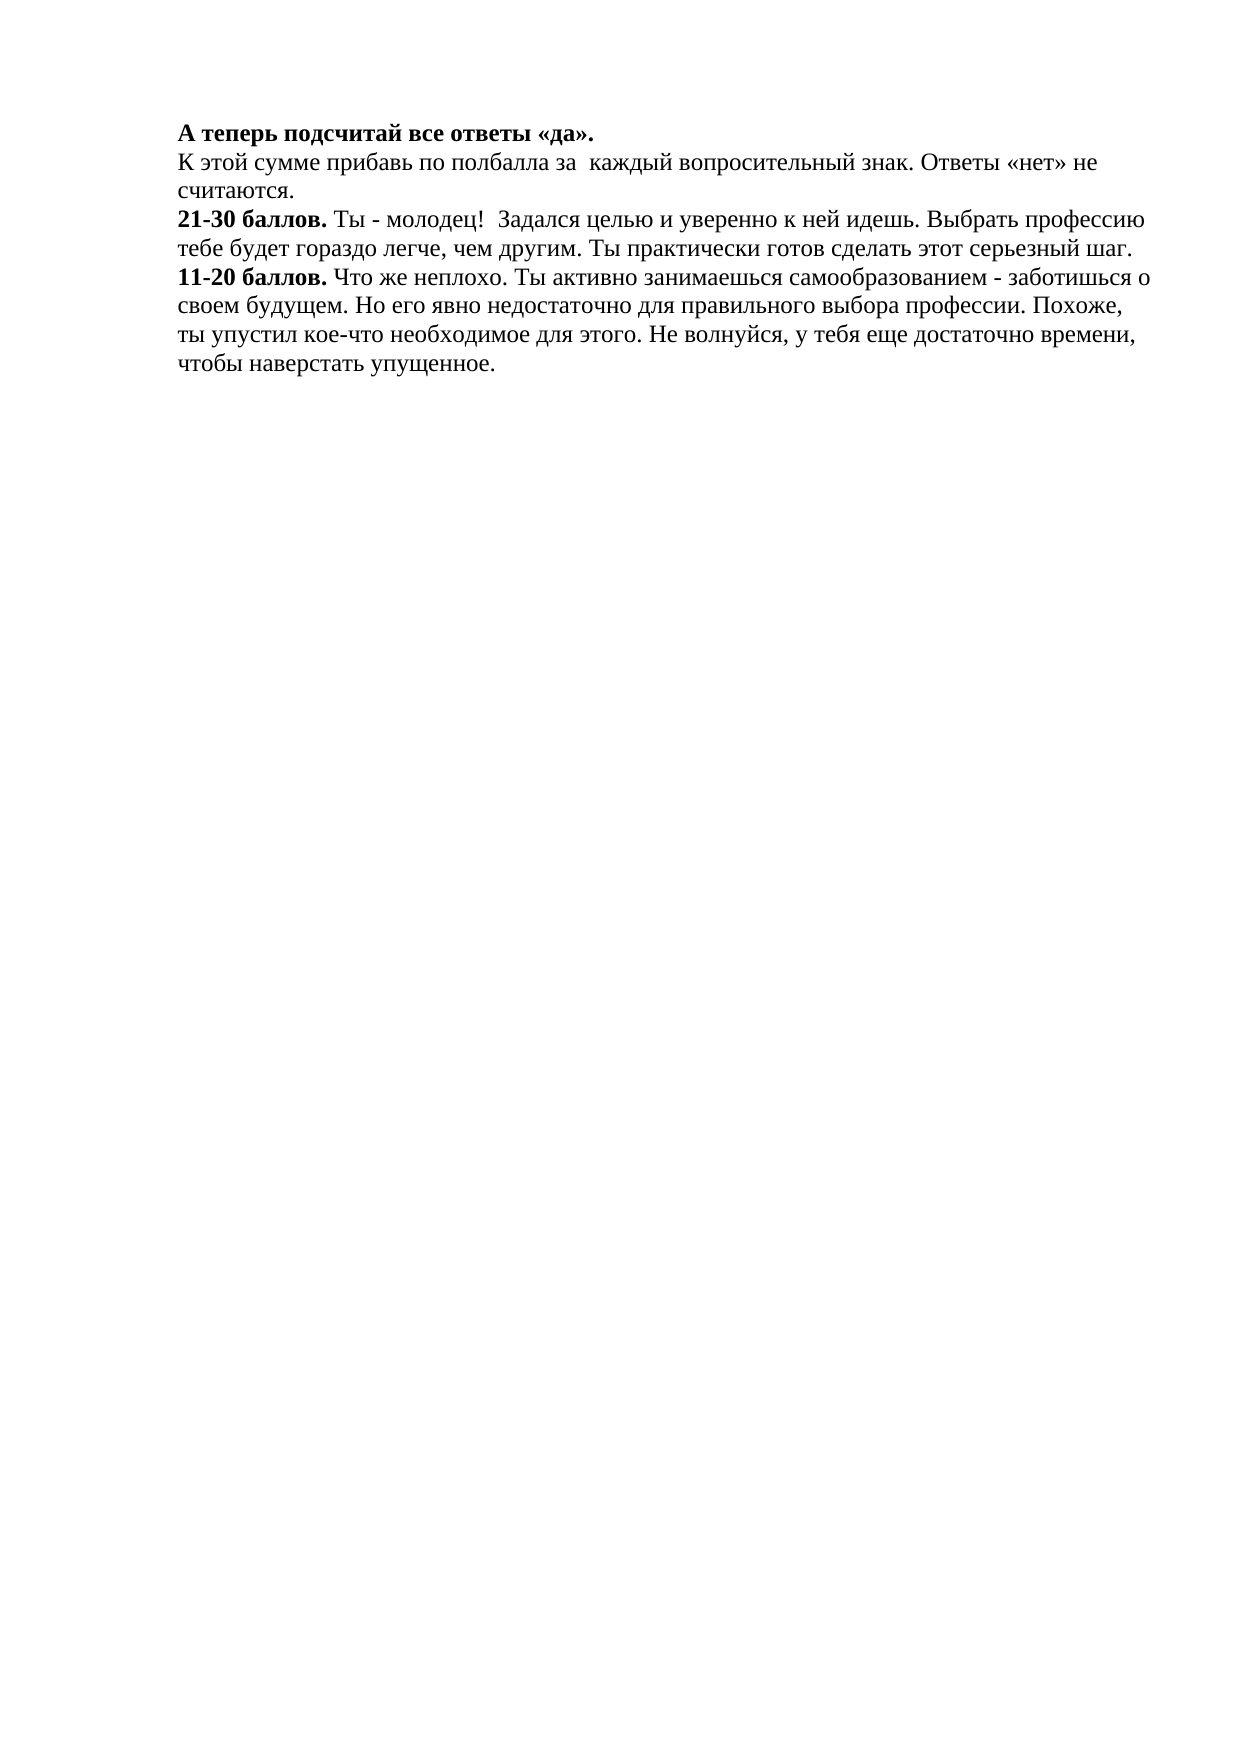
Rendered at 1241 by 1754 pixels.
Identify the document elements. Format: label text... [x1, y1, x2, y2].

text А теперь подсчитай все ответы «да». К этой сумме прибавь по полбалла за каждый вопросительный знак. Ответы «нет» не считаются. [177, 118, 1152, 204]
text 21-30 баллов. Ты - молодец! Задался целью и уверенно к ней идешь. Выбрать профессию тебе будет гораздо легче, чем другим. Ты практически готов сделать этот серьезный шаг. 11-20 баллов. Что же неплохо. Ты активно занимаешься самообразованием - заботишься о своем будущем. Но его явно недостаточно для правильного выбора профессии. Похоже, ты упустил кое-что необходимое для этого. Не волнуйся, у тебя еще достаточно времени, чтобы наверстать упущенное. [177, 204, 1152, 377]
